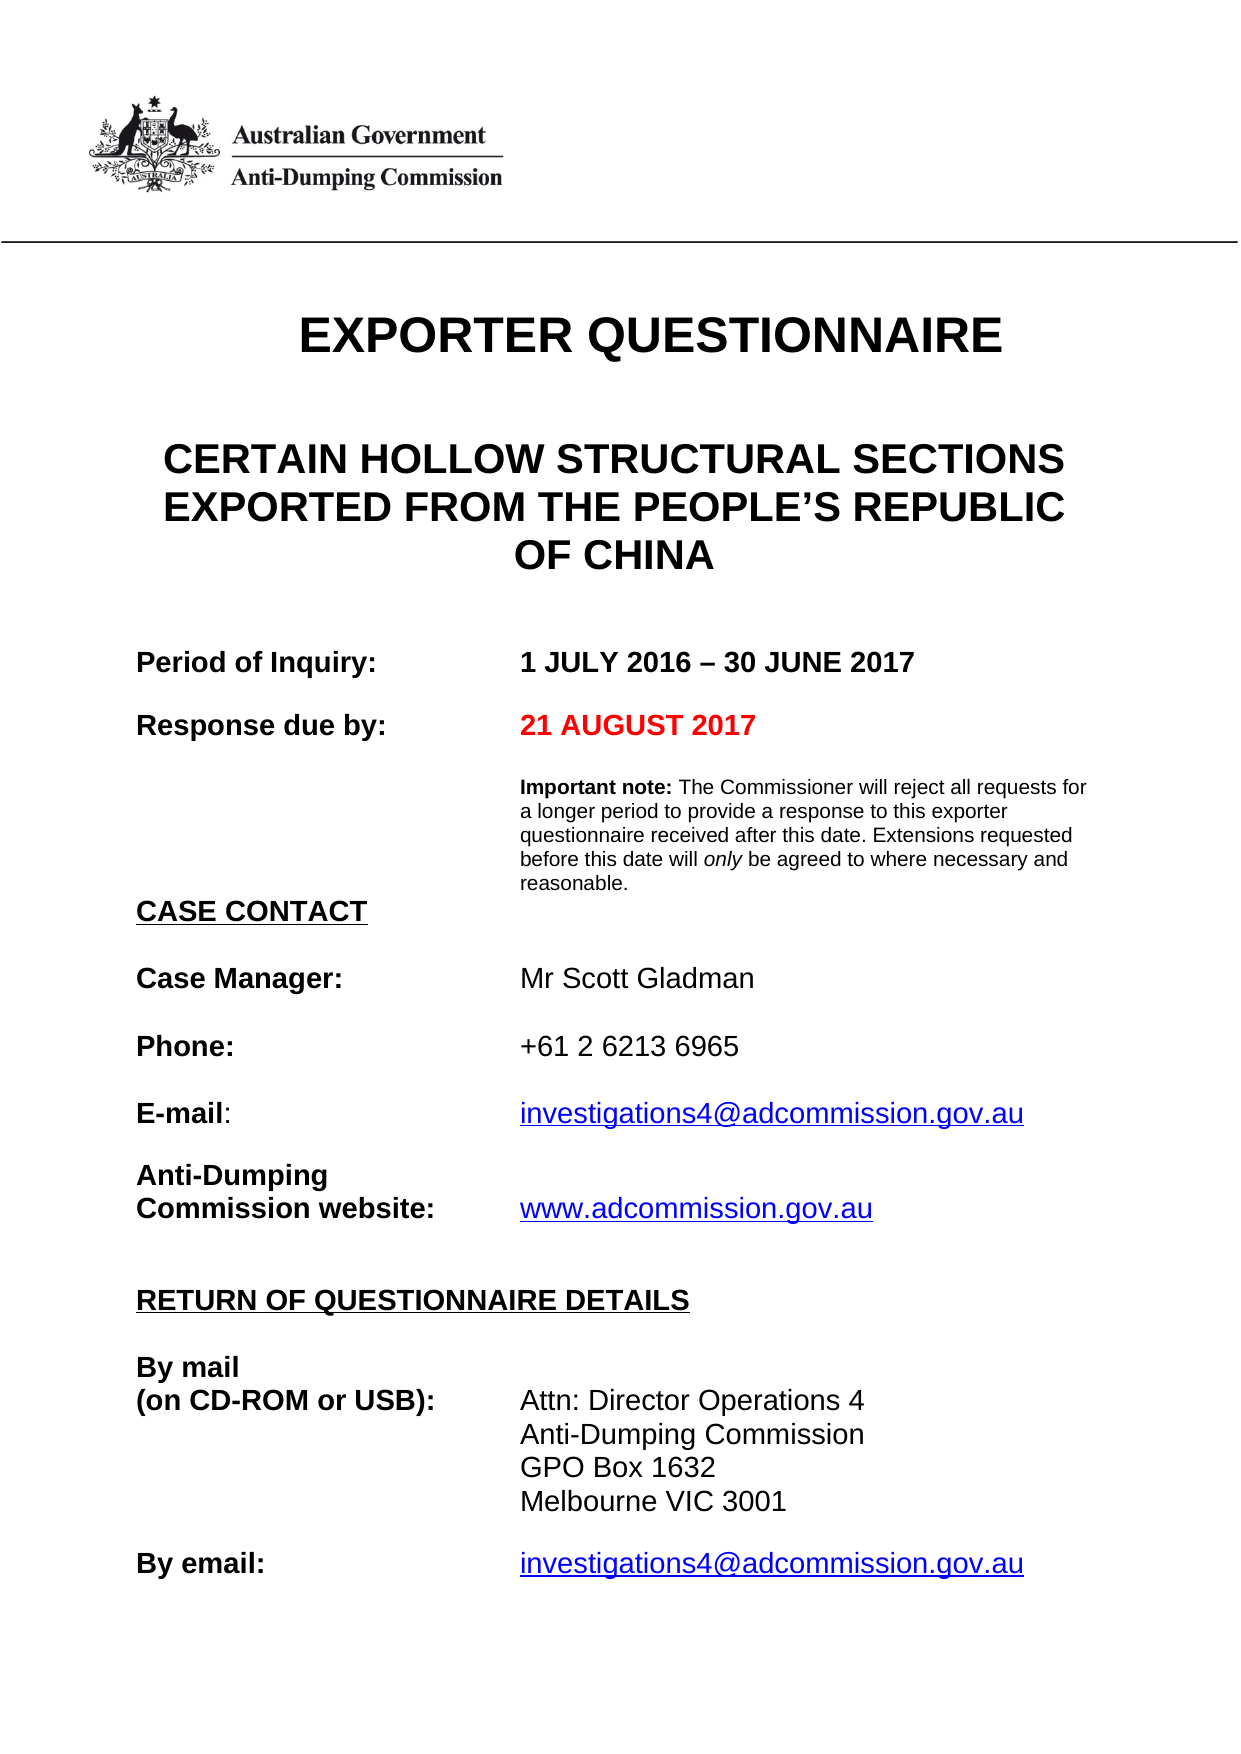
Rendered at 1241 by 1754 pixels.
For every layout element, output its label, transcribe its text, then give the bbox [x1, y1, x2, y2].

text By email: investigations4@adcommission.gov.au [136, 1546, 1093, 1579]
text Period of Inquiry: 1 JULY 2016 – 30 JUNE 20171-November-99 [136, 645, 1093, 679]
text RETURN OF QUESTIONNAIRE DETAILS [136, 1282, 1093, 1316]
picture [0, 26, 1238, 243]
text Important note: The Commissioner will reject all requests for a longer period to provide a response to this exporter questionnaire received after this date. Extensions requested before this date will only be agreed to where necessary and reasonable. [520, 774, 1093, 894]
text cERTAIN Hollow structural sections EXPORTED FROM THE PEOPLE’S REPUBLIC OF CHINA [136, 434, 1093, 578]
text By mail [136, 1349, 1093, 1383]
text Response due by: 21 AUGUST 2017 [136, 707, 1093, 741]
text Case Manager: Lilly Tacksharp Mr Scott Gladman [136, 961, 1093, 995]
text Anti-Dumping [136, 1158, 1093, 1191]
text Anti-Dumping Commission [136, 1417, 1093, 1450]
text Melbourne VIC 3001 [443, 1484, 1093, 1517]
text Phone: +61 2 6213 6965 [136, 1028, 1093, 1062]
text GPO Box 1632 [443, 1450, 1093, 1484]
text (on CD-ROM or USB): Attn: Director Operations 4 [136, 1383, 1093, 1417]
text EXPORTER QUESTIONNAIRE [210, 305, 1093, 362]
text Commission website: www.adcommission.gov.au [136, 1191, 1093, 1225]
text CASE CONTACT [136, 894, 1093, 928]
text E-mail: lilly.tacksharp@customs.gov.au investigations4@adcommission.gov.au [136, 1096, 1093, 1129]
